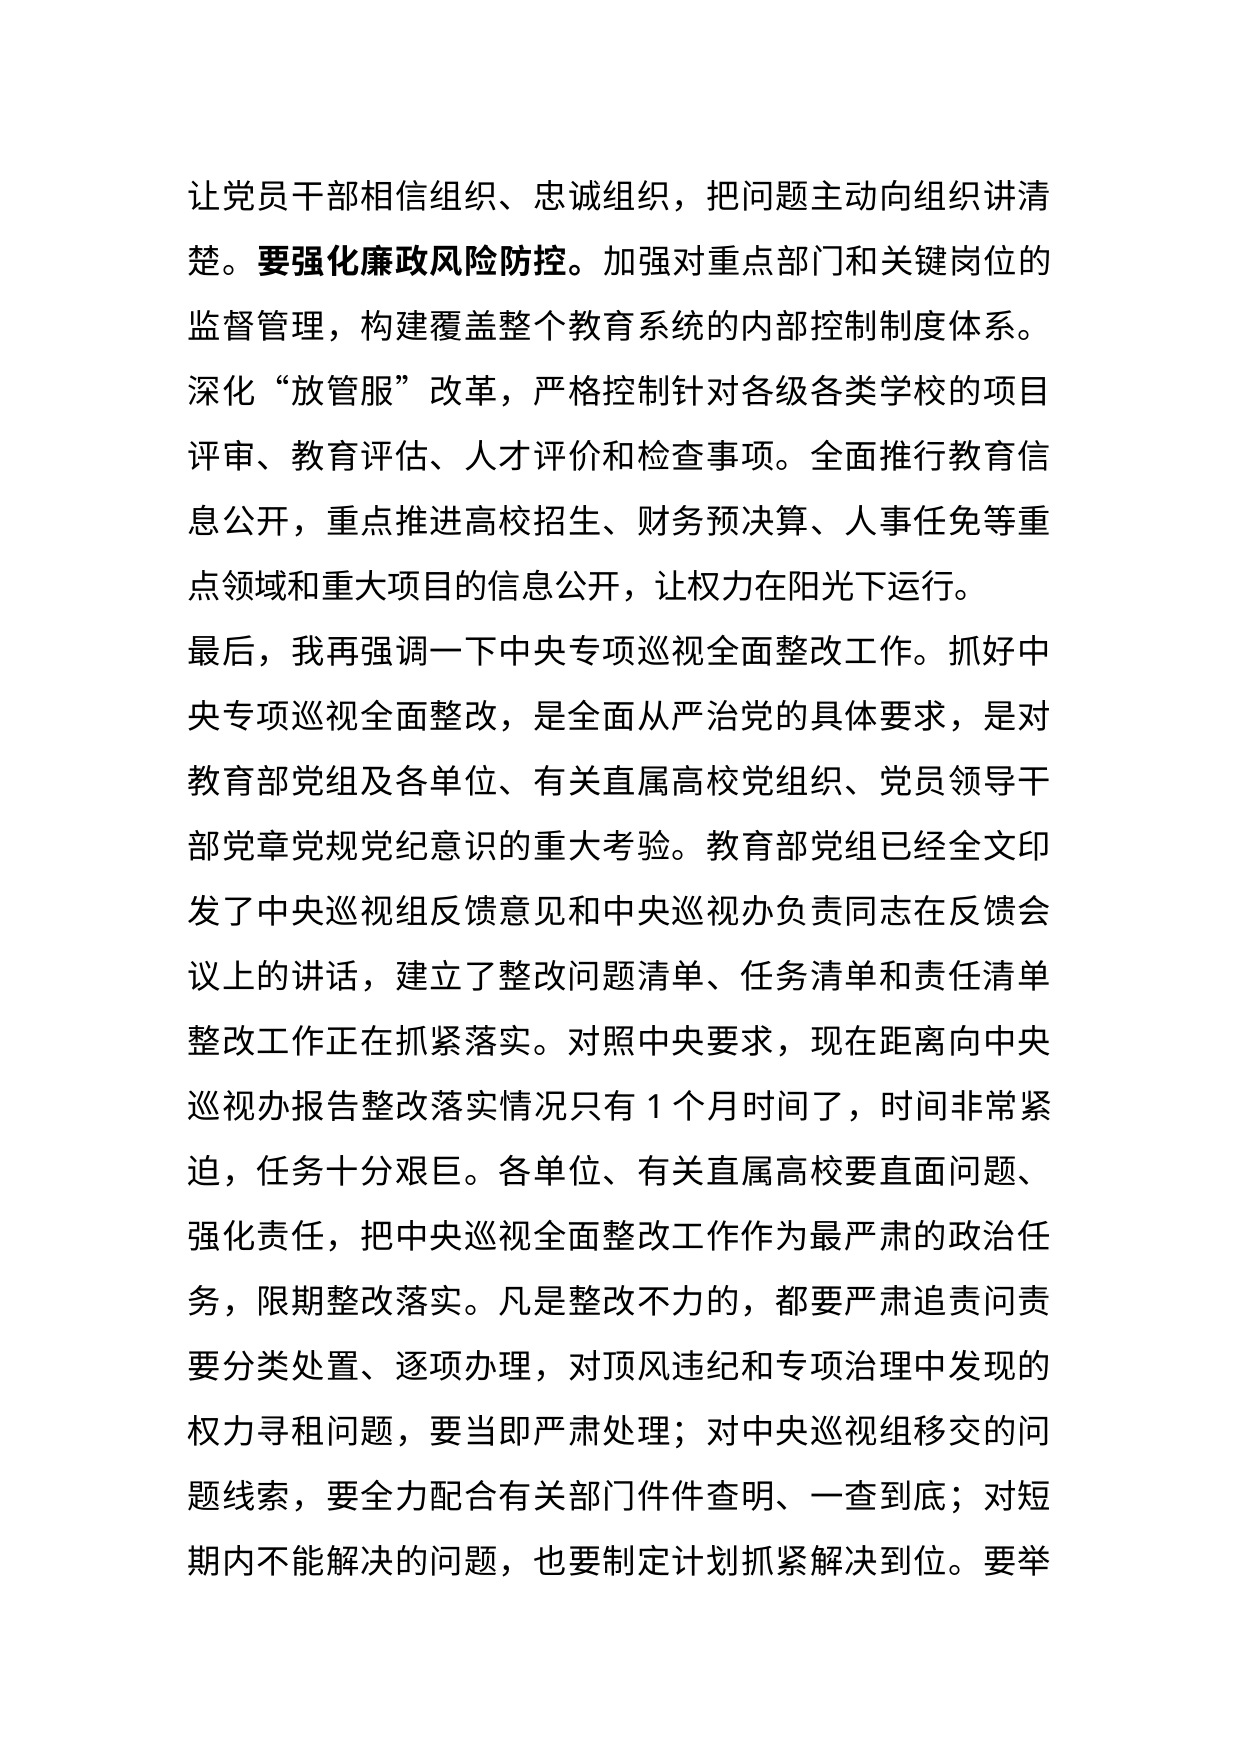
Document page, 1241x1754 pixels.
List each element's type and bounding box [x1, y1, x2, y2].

text [187, 162, 1053, 617]
text [187, 617, 1053, 1592]
